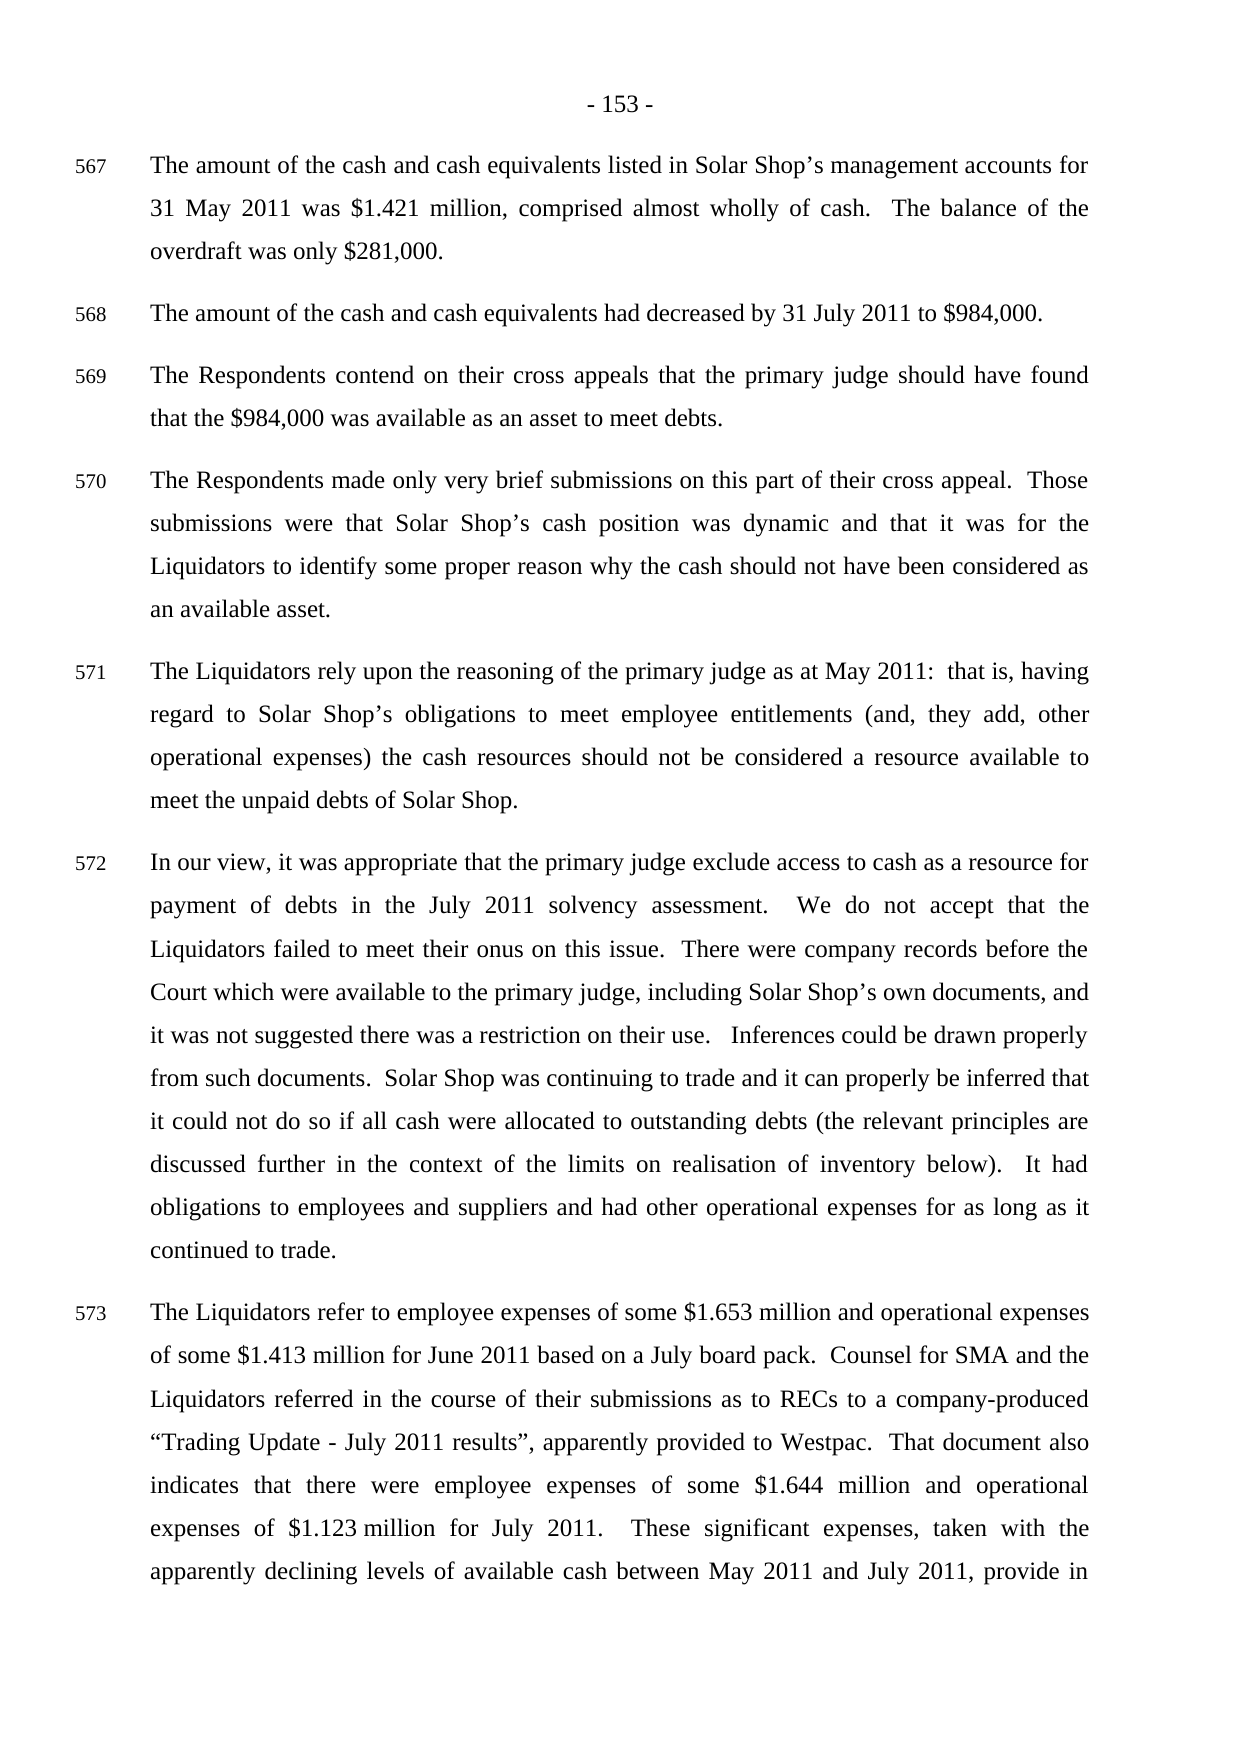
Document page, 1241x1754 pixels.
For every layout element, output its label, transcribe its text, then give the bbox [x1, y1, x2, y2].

list 567 The amount of the cash and cash equivalents listed in Solar Shop’s management accounts for 31 May 2011 was $1.421 million, comprised almost wholly of cash. The balance of the overdraft was only $281,000. [75, 150, 1090, 265]
list 568 The amount of the cash and cash equivalents had decreased by 31 July 2011 to $984,000. [75, 298, 1090, 327]
list 569 The Respondents contend on their cross appeals that the primary judge should have found that the $984,000 was available as an asset to meet debts. [75, 360, 1090, 432]
list 571 The Liquidators rely upon the reasoning of the primary judge as at May 2011: that is, having regard to Solar Shop’s obligations to meet employee entitlements (and, they add, other operational expenses) the cash resources should not be considered a resource available to meet the unpaid debts of Solar Shop. [75, 656, 1090, 814]
list 570 The Respondents made only very brief submissions on this part of their cross appeal. Those submissions were that Solar Shop’s cash position was dynamic and that it was for the Liquidators to identify some proper reason why the cash should not have been considered as an available asset. [75, 465, 1090, 623]
list 572 In our view, it was appropriate that the primary judge exclude access to cash as a resource for payment of debts in the July 2011 solvency assessment. We do not accept that the Liquidators failed to meet their onus on this issue. There were company records before the Court which were available to the primary judge, including Solar Shop’s own documents, and it was not suggested there was a restriction on their use. Inferences could be drawn properly from such documents. Solar Shop was continuing to trade and it can properly be inferred that it could not do so if all cash were allocated to outstanding debts (the relevant principles are discussed further in the context of the limits on realisation of inventory below). It had obligations to employees and suppliers and had other operational expenses for as long as it continued to trade. [75, 847, 1090, 1264]
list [75, 1297, 1090, 1585]
